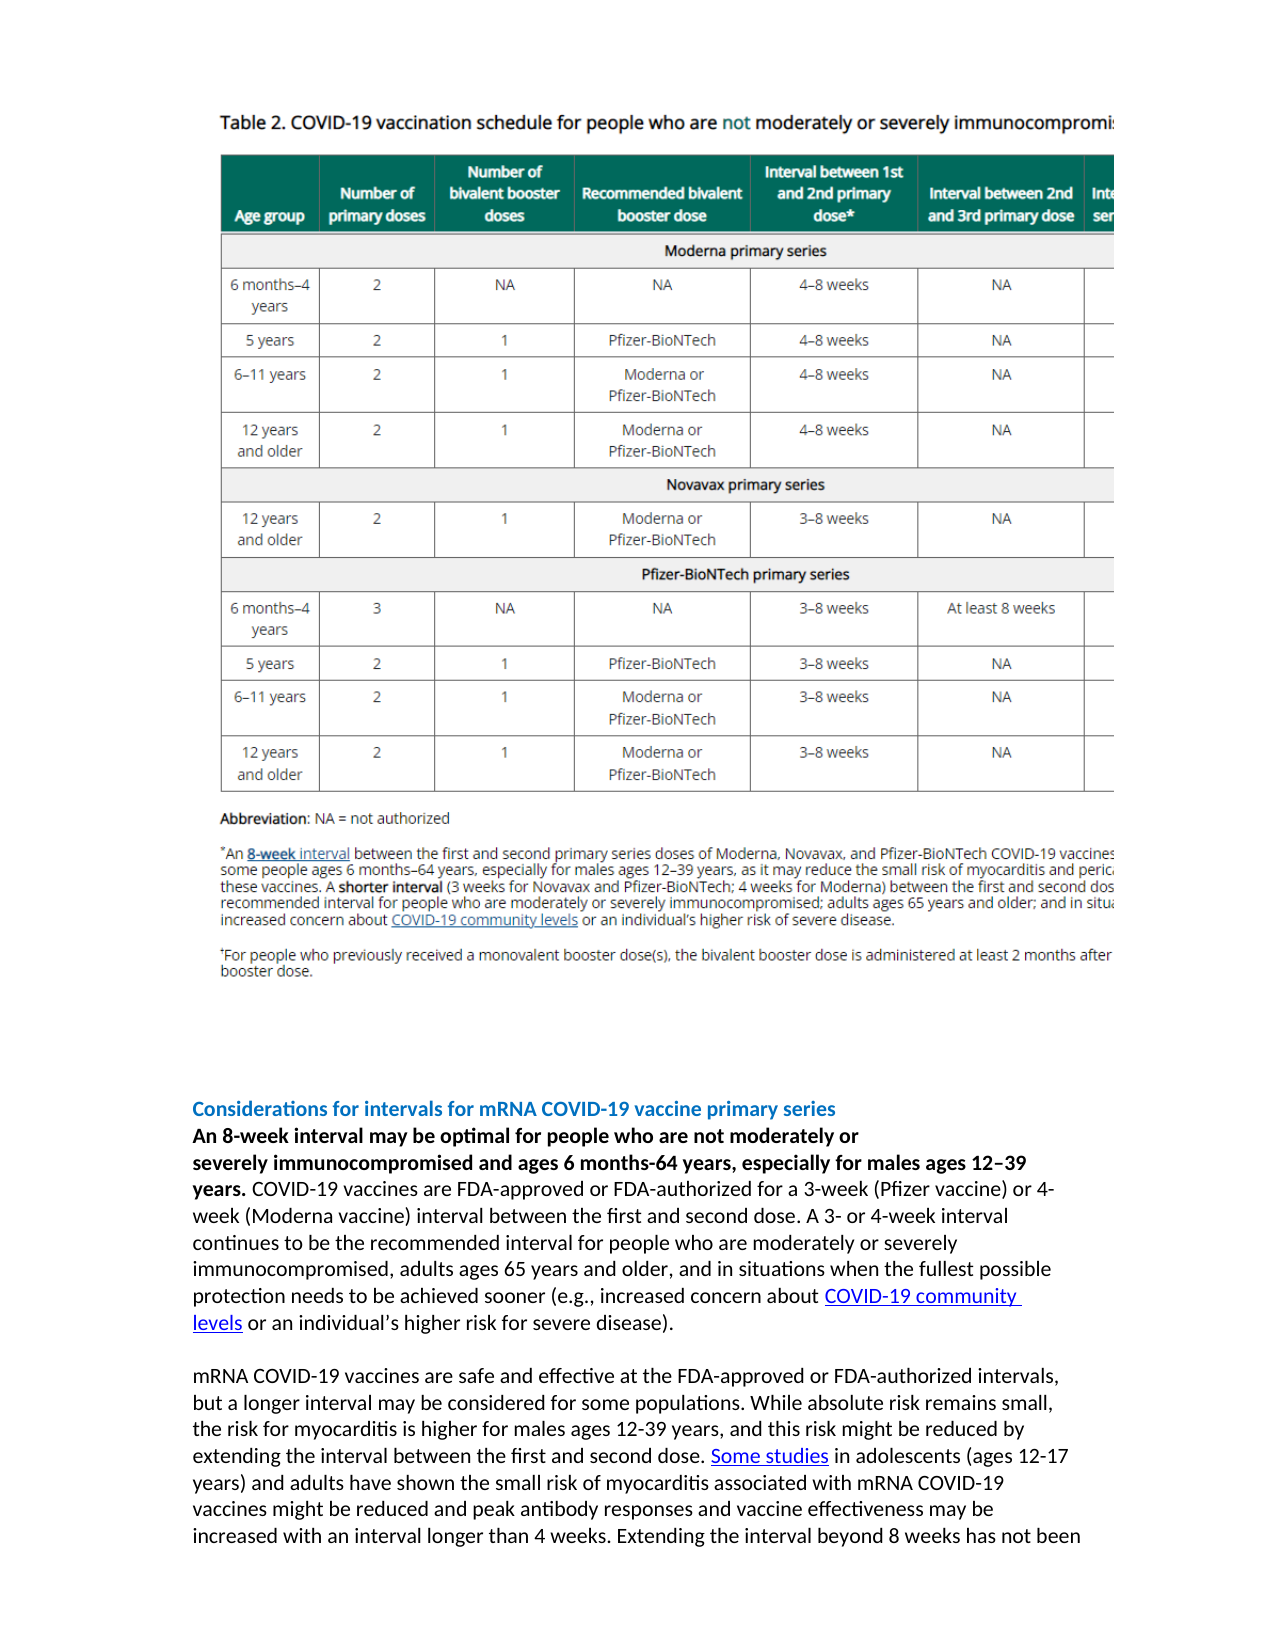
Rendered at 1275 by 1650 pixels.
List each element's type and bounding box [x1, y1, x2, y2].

picture [192, 99, 1114, 984]
table_header [60, 60, 1215, 1588]
